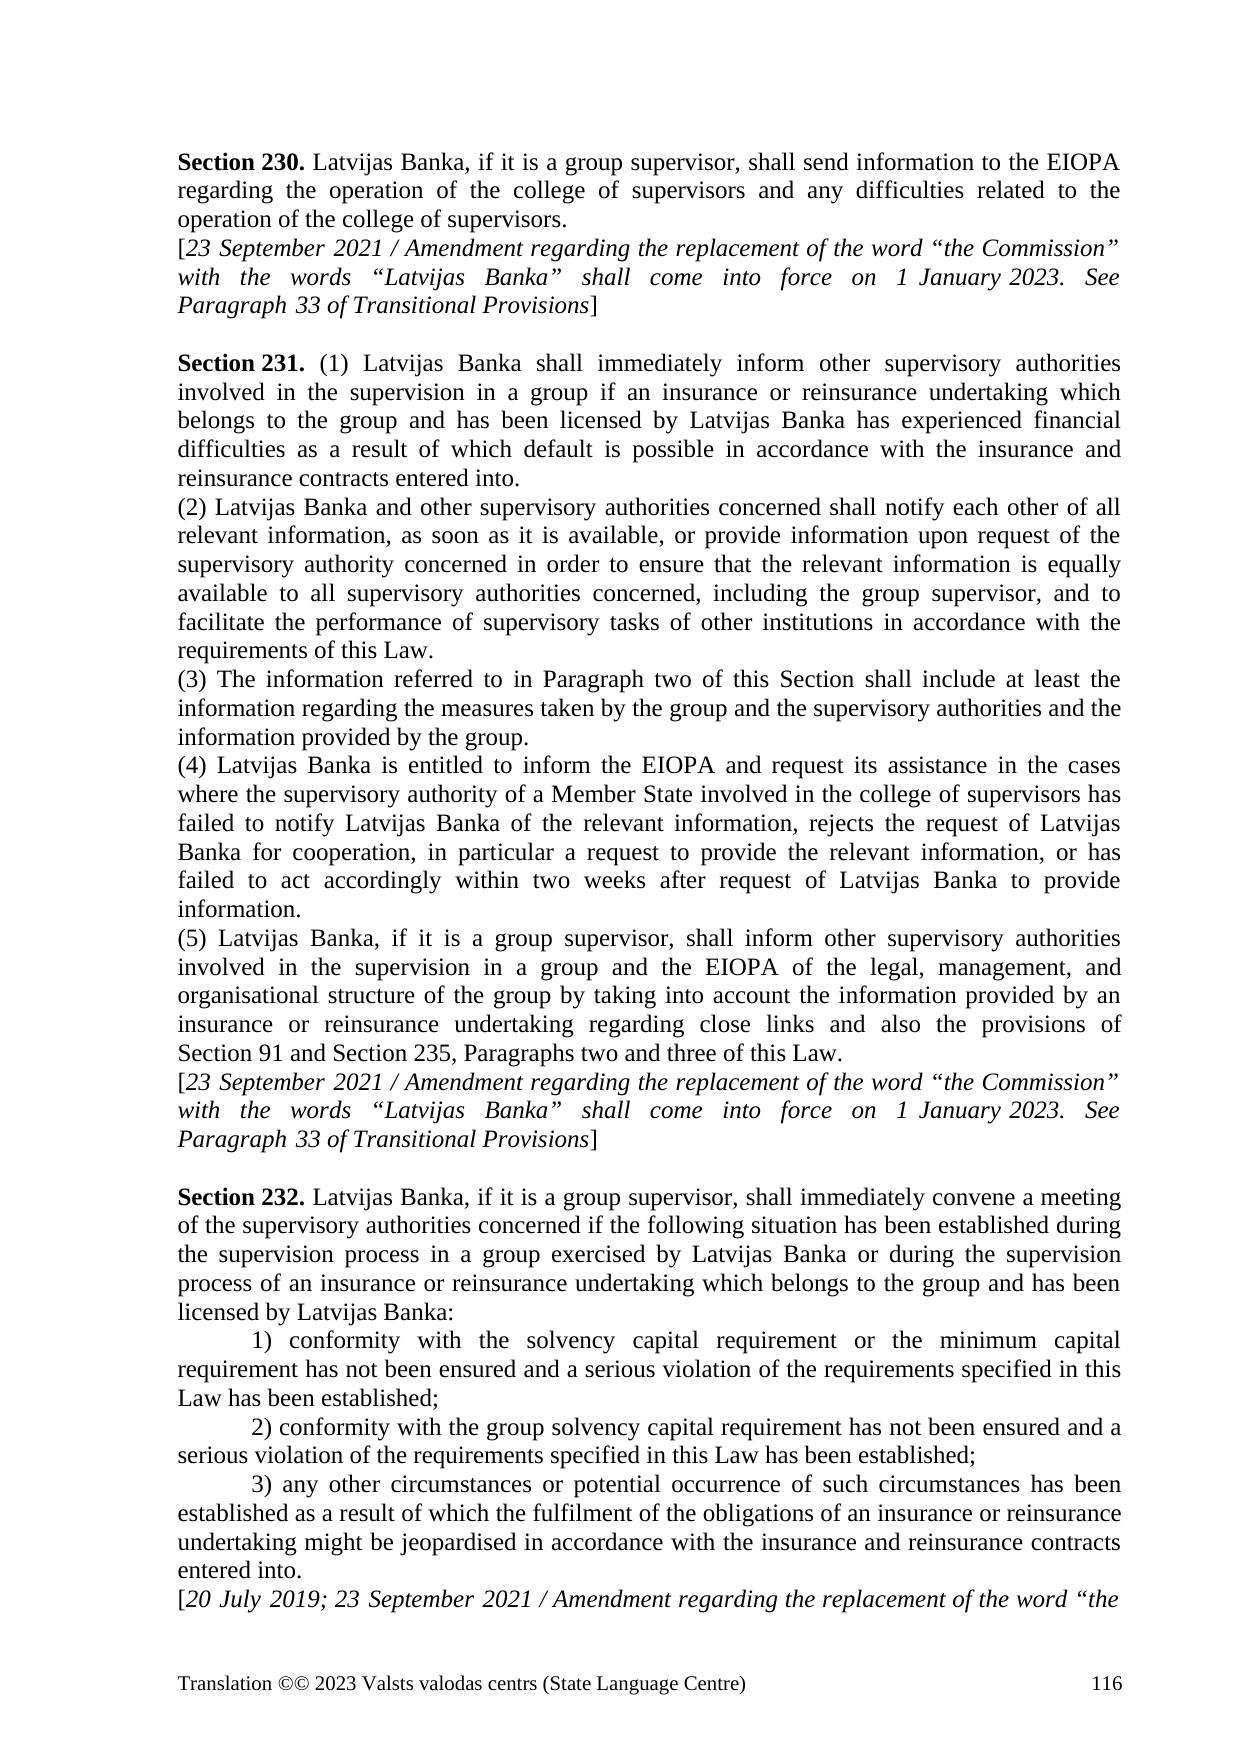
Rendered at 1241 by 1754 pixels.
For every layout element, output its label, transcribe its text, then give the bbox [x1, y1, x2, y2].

text Section 230. Latvijas Banka, if it is a group supervisor, shall send information to the EIOPA regarding the operation of the college of supervisors and any difficulties related to the operation of the college of supervisors. [177, 147, 1122, 233]
text (4) Latvijas Banka is entitled to inform the EIOPA and request its assistance in the cases where the supervisory authority of a Member State involved in the college of supervisors has failed to notify Latvijas Banka of the relevant information, rejects the request of Latvijas Banka for cooperation, in particular a request to provide the relevant information, or has failed to act accordingly within two weeks after request of Latvijas Banka to provide information. [177, 751, 1122, 923]
text (5) Latvijas Banka, if it is a group supervisor, shall inform other supervisory authorities involved in the supervision in a group and the EIOPA of the legal, management, and organisational structure of the group by taking into account the information provided by an insurance or reinsurance undertaking regarding close links and also the provisions of Section 91 and Section 235, Paragraphs two and three of this Law. [177, 923, 1122, 1067]
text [177, 1584, 1122, 1613]
text Section 231. (1) Latvijas Banka shall immediately inform other supervisory authorities involved in the supervision in a group if an insurance or reinsurance undertaking which belongs to the group and has been licensed by Latvijas Banka has experienced financial difficulties as a result of which default is possible in accordance with the insurance and reinsurance contracts entered into. [177, 348, 1122, 492]
text 2) conformity with the group solvency capital requirement has not been ensured and a serious violation of the requirements specified in this Law has been established; [177, 1412, 1122, 1469]
text (2) Latvijas Banka and other supervisory authorities concerned shall notify each other of all relevant information, as soon as it is available, or provide information upon request of the supervisory authority concerned in order to ensure that the relevant information is equally available to all supervisory authorities concerned, including the group supervisor, and to facilitate the performance of supervisory tasks of other institutions in accordance with the requirements of this Law. [177, 492, 1122, 664]
text Section 232. Latvijas Banka, if it is a group supervisor, shall immediately convene a meeting of the supervisory authorities concerned if the following situation has been established during the supervision process in a group exercised by Latvijas Banka or during the supervision process of an insurance or reinsurance undertaking which belongs to the group and has been licensed by Latvijas Banka: [177, 1182, 1122, 1326]
text (3) The information referred to in Paragraph two of this Section shall include at least the information regarding the measures taken by the group and the supervisory authorities and the information provided by the group. [177, 664, 1122, 751]
text 1) conformity with the solvency capital requirement or the minimum capital requirement has not been ensured and a serious violation of the requirements specified in this Law has been established; [177, 1326, 1122, 1412]
text 3) any other circumstances or potential occurrence of such circumstances has been established as a result of which the fulfilment of the obligations of an insurance or reinsurance undertaking might be jeopardised in accordance with the insurance and reinsurance contracts entered into. [177, 1469, 1122, 1584]
